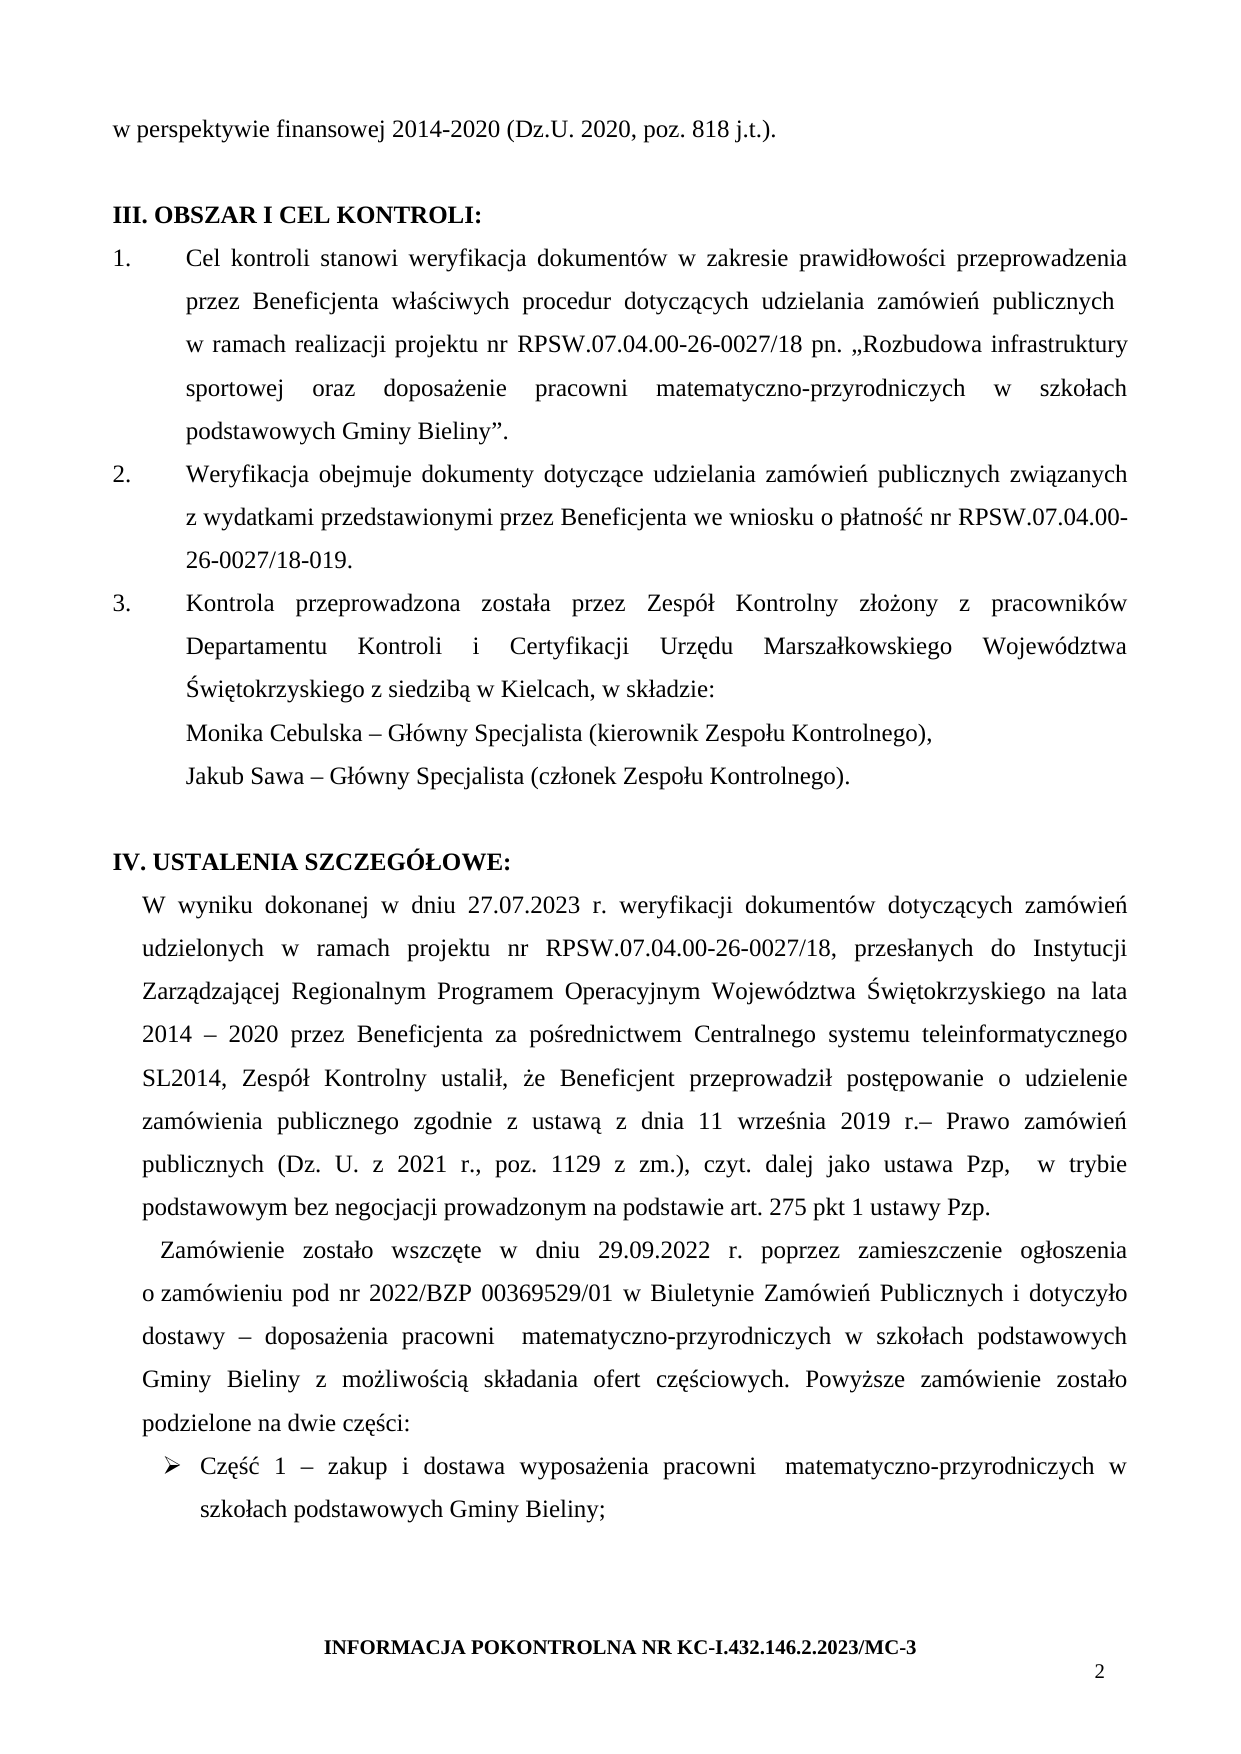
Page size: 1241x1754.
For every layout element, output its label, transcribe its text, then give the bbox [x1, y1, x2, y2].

text III. OBSZAR I CEL KONTROLI: [112, 200, 1128, 229]
text Jakub Sawa – Główny Specjalista (członek Zespołu Kontrolnego). [112, 761, 1128, 789]
text Zamówienie zostało wszczęte w dniu 29.09.2022 r. poprzez zamieszczenie ogłoszenia o zamówieniu pod nr 2022/BZP 00369529/01 w Biuletynie Zamówień Publicznych i dotyczyło dostawy – doposażenia pracowni matematyczno-przyrodniczych w szkołach podstawowych Gminy Bieliny z możliwością składania ofert częściowych. Powyższe zamówienie zostało podzielone na dwie części: [142, 1235, 1128, 1436]
text 1. Cel kontroli stanowi weryfikacja dokumentów w zakresie prawidłowości przeprowadzenia przez Beneficjenta właściwych procedur dotyczących udzielania zamówień publicznych w ramach realizacji projektu nr RPSW.07.04.00-26-0027/18 pn. „Rozbudowa infrastruktury sportowej oraz doposażenie pracowni matematyczno-przyrodniczych w szkołach podstawowych Gminy Bieliny”. [112, 243, 1128, 444]
text 3. Kontrola przeprowadzona została przez Zespół Kontrolny złożony z pracowników Departamentu Kontroli i Certyfikacji Urzędu Marszałkowskiego Województwa Świętokrzyskiego z siedzibą w Kielcach, w składzie: [112, 588, 1128, 703]
text IV. USTALENIA SZCZEGÓŁOWE: [112, 847, 1128, 876]
text 2. Weryfikacja obejmuje dokumenty dotyczące udzielania zamówień publicznych związanych z wydatkami przedstawionymi przez Beneficjenta we wniosku o płatność nr RPSW.07.04.00-26-0027/18-019. [112, 459, 1128, 574]
list Część 1 – zakup i dostawa wyposażenia pracowni matematyczno-przyrodniczych w szkołach podstawowych Gminy Bieliny; [162, 1451, 1128, 1523]
text W wyniku dokonanej w dniu 27.07.2023 r. weryfikacji dokumentów dotyczących zamówień udzielonych w ramach projektu nr RPSW.07.04.00-26-0027/18, przesłanych do Instytucji Zarządzającej Regionalnym Programem Operacyjnym Województwa Świętokrzyskiego na lata 2014 – 2020 przez Beneficjenta za pośrednictwem Centralnego systemu teleinformatycznego SL2014, Zespół Kontrolny ustalił, że Beneficjent przeprowadził postępowanie o udzielenie zamówienia publicznego zgodnie z ustawą z dnia 11 września 2019 r.– Prawo zamówień publicznych (Dz. U. z 2021 r., poz. 1129 z zm.), czyt. dalej jako ustawa Pzp, w trybie podstawowym bez negocjacji prowadzonym na podstawie art. 275 pkt 1 ustawy Pzp. [142, 890, 1128, 1221]
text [112, 71, 1128, 143]
text Monika Cebulska – Główny Specjalista (kierownik Zespołu Kontrolnego), [112, 718, 1128, 746]
